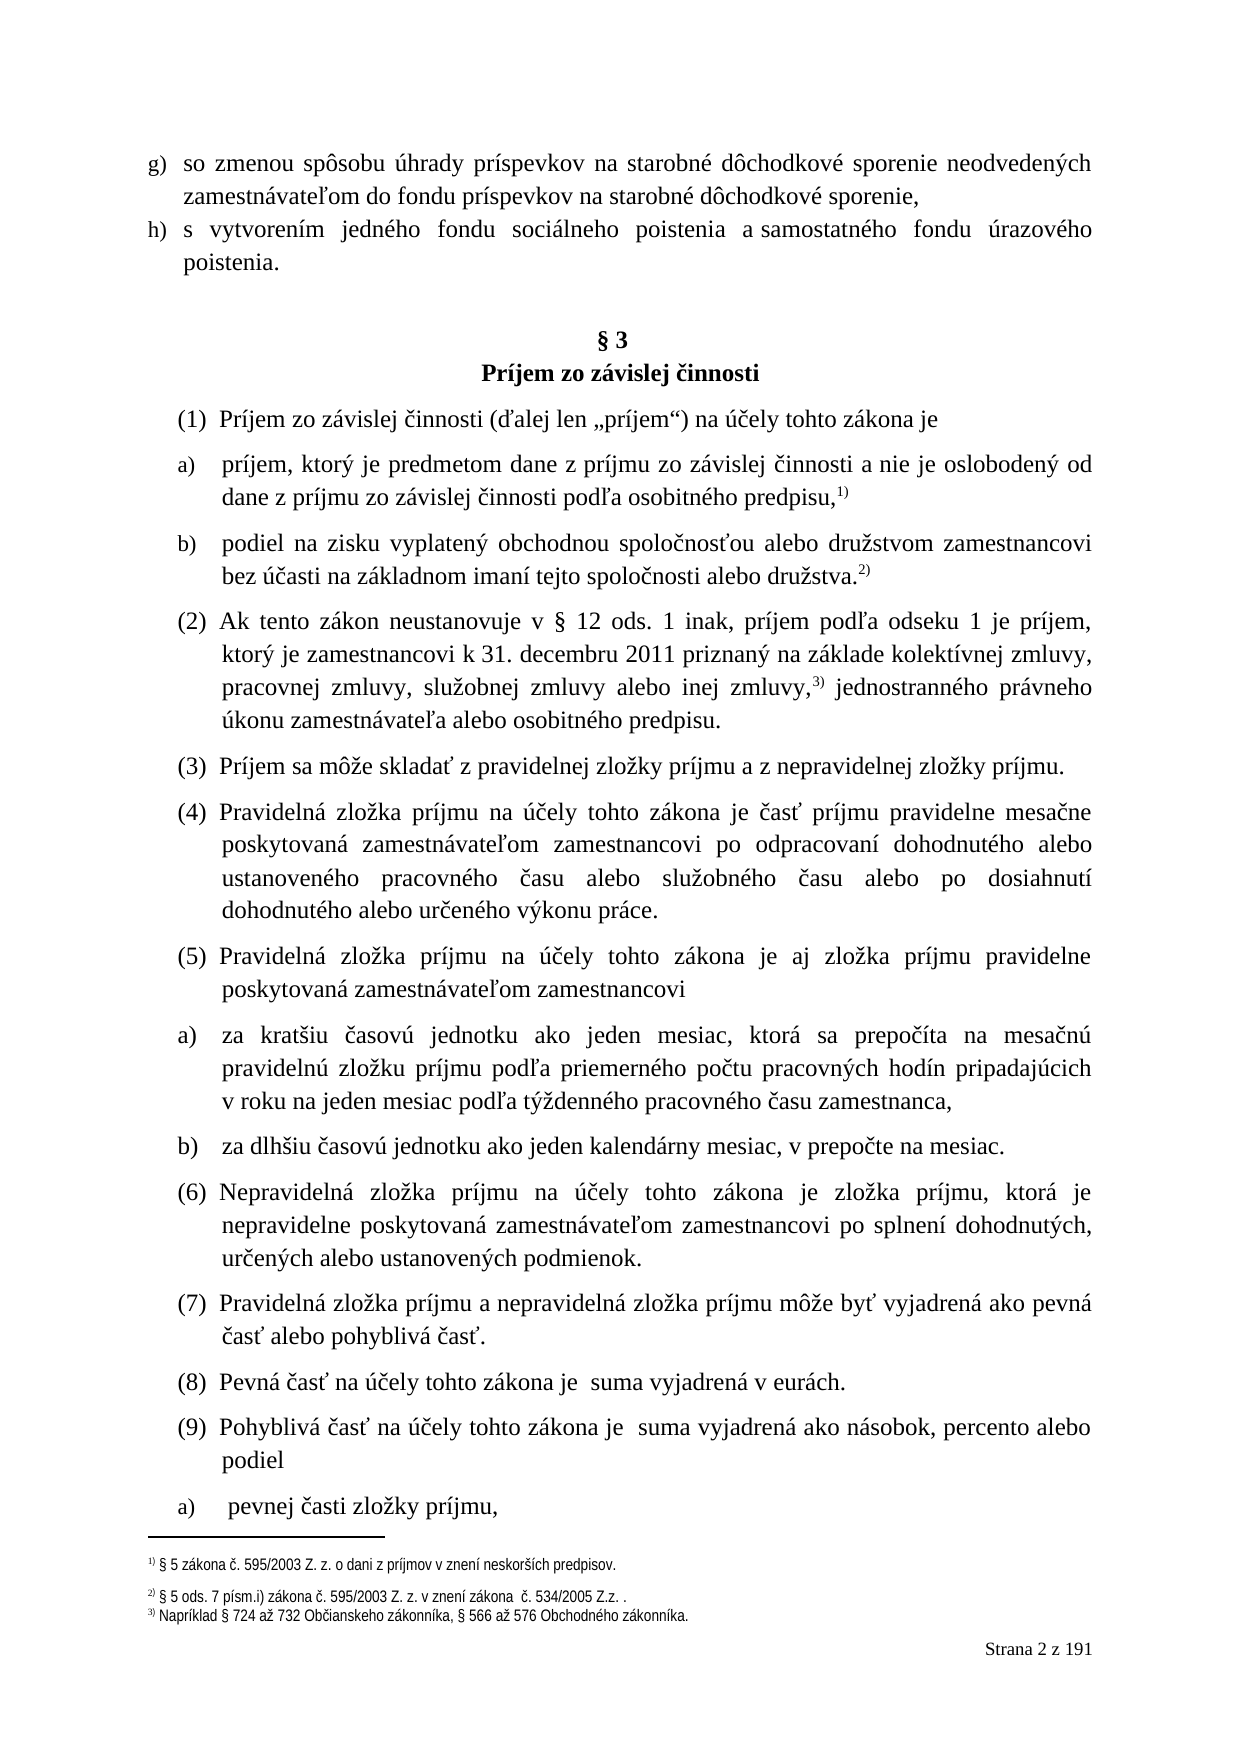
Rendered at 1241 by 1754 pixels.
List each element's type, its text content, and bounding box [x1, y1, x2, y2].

text Pevná časť na účely tohto zákona je suma vyjadrená v eurách. [177, 1367, 1092, 1396]
list podiel na zisku vyplatený obchodnou spoločnosťou alebo družstvom zamestnancovi bez účasti na základnom imaní tejto spoločnosti alebo družstva.) [177, 528, 1092, 590]
list za dlhšiu časovú jednotku ako jeden kalendárny mesiac, v prepočte na mesiac. [177, 1131, 1092, 1160]
text Pravidelná zložka príjmu na účely tohto zákona je časť príjmu pravidelne mesačne poskytovaná zamestnávateľom zamestnancovi po odpracovaní dohodnutého alebo ustanoveného pracovného času alebo služobného času alebo po dosiahnutí dohodnutého alebo určeného výkonu práce. [177, 797, 1092, 924]
list za kratšiu časovú jednotku ako jeden mesiac, ktorá sa prepočíta na mesačnú pravidelnú zložku príjmu podľa priemerného počtu pracovných hodín pripadajúcich v roku na jeden mesiac podľa týždenného pracovného času zamestnanca, [177, 1020, 1092, 1114]
list pevnej časti zložky príjmu, [177, 1491, 1092, 1520]
text Pravidelná zložka príjmu na účely tohto zákona je aj zložka príjmu pravidelne poskytovaná zamestnávateľom zamestnancovi [177, 941, 1092, 1003]
list s vytvorením jedného fondu sociálneho poistenia a samostatného fondu úrazového poistenia. [148, 214, 1092, 276]
list Príjem zo závislej činnosti (ďalej len „príjem“) na účely tohto zákona je [177, 404, 1092, 433]
list Príjem sa môže skladať z pravidelnej zložky príjmu a z nepravidelnej zložky príjmu. [177, 751, 1092, 780]
text Pravidelná zložka príjmu a nepravidelná zložka príjmu môže byť vyjadrená ako pevná časť alebo pohyblivá časť. [177, 1288, 1092, 1350]
list so zmenou spôsobu úhrady príspevkov na starobné dôchodkové sporenie neodvedených zamestnávateľom do fondu príspevkov na starobné dôchodkové sporenie, [148, 148, 1092, 209]
text Pohyblivá časť na účely tohto zákona je suma vyjadrená ako násobok, percento alebo podiel [177, 1412, 1092, 1474]
text Príjem zo závislej činnosti [148, 325, 1092, 387]
list príjem, ktorý je predmetom dane z príjmu zo závislej činnosti a nie je oslobodený od dane z príjmu zo závislej činnosti podľa osobitného predpisu,) [177, 449, 1092, 511]
text Nepravidelná zložka príjmu na účely tohto zákona je zložka príjmu, ktorá je nepravidelne poskytovaná zamestnávateľom zamestnancovi po splnení dohodnutých, určených alebo ustanovených podmienok. [177, 1177, 1092, 1272]
list Ak tento zákon neustanovuje v § 12 ods. 1 inak, príjem podľa odseku 1 je príjem, ktorý je zamestnancovi k 31. decembru 2011 priznaný na základe kolektívnej zmluvy, pracovnej zmluvy, služobnej zmluvy alebo inej zmluvy,) jednostranného právneho úkonu zamestnávateľa alebo osobitného predpisu. [177, 606, 1092, 734]
